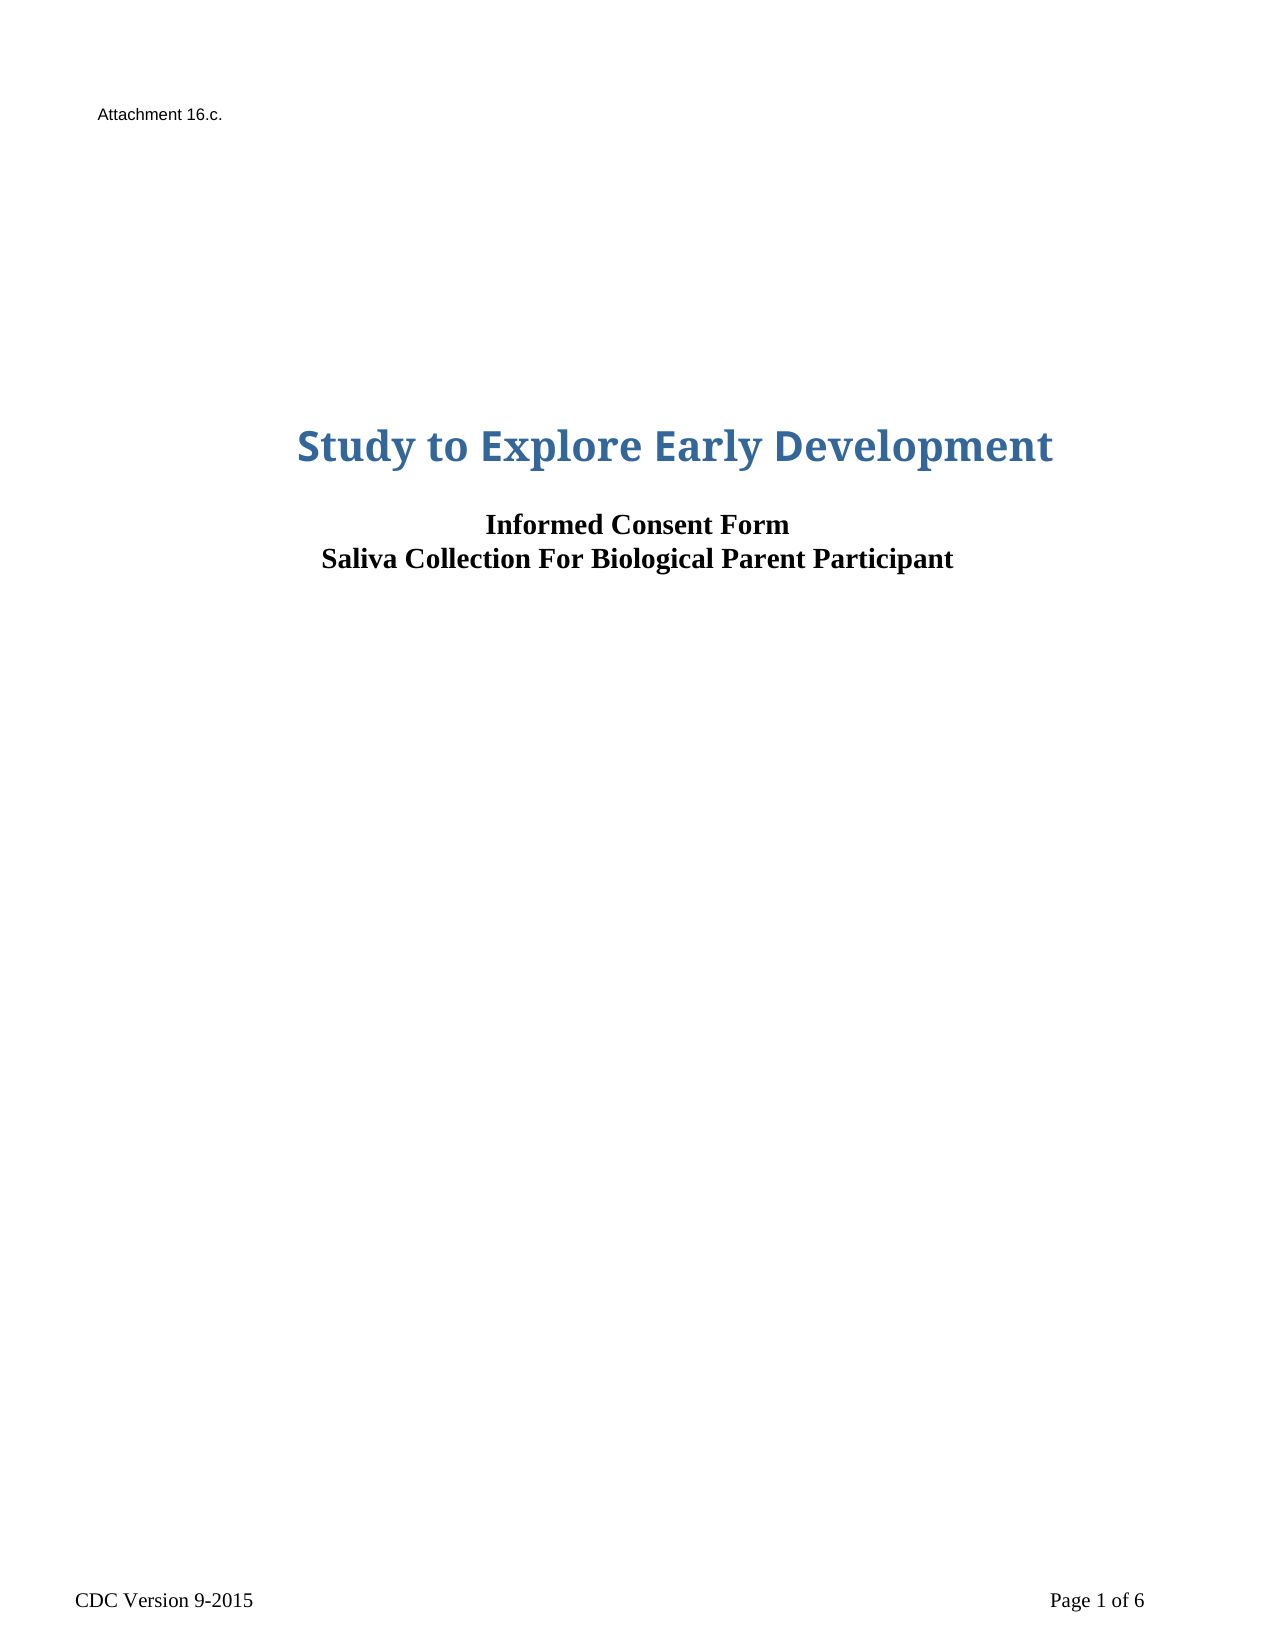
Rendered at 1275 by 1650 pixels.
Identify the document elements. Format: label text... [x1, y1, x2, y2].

text Informed Consent Form [75, 507, 1200, 541]
text Saliva Collection For Biological Parent Participant [75, 541, 1200, 574]
text Study to Explore Early Development [75, 417, 1200, 474]
